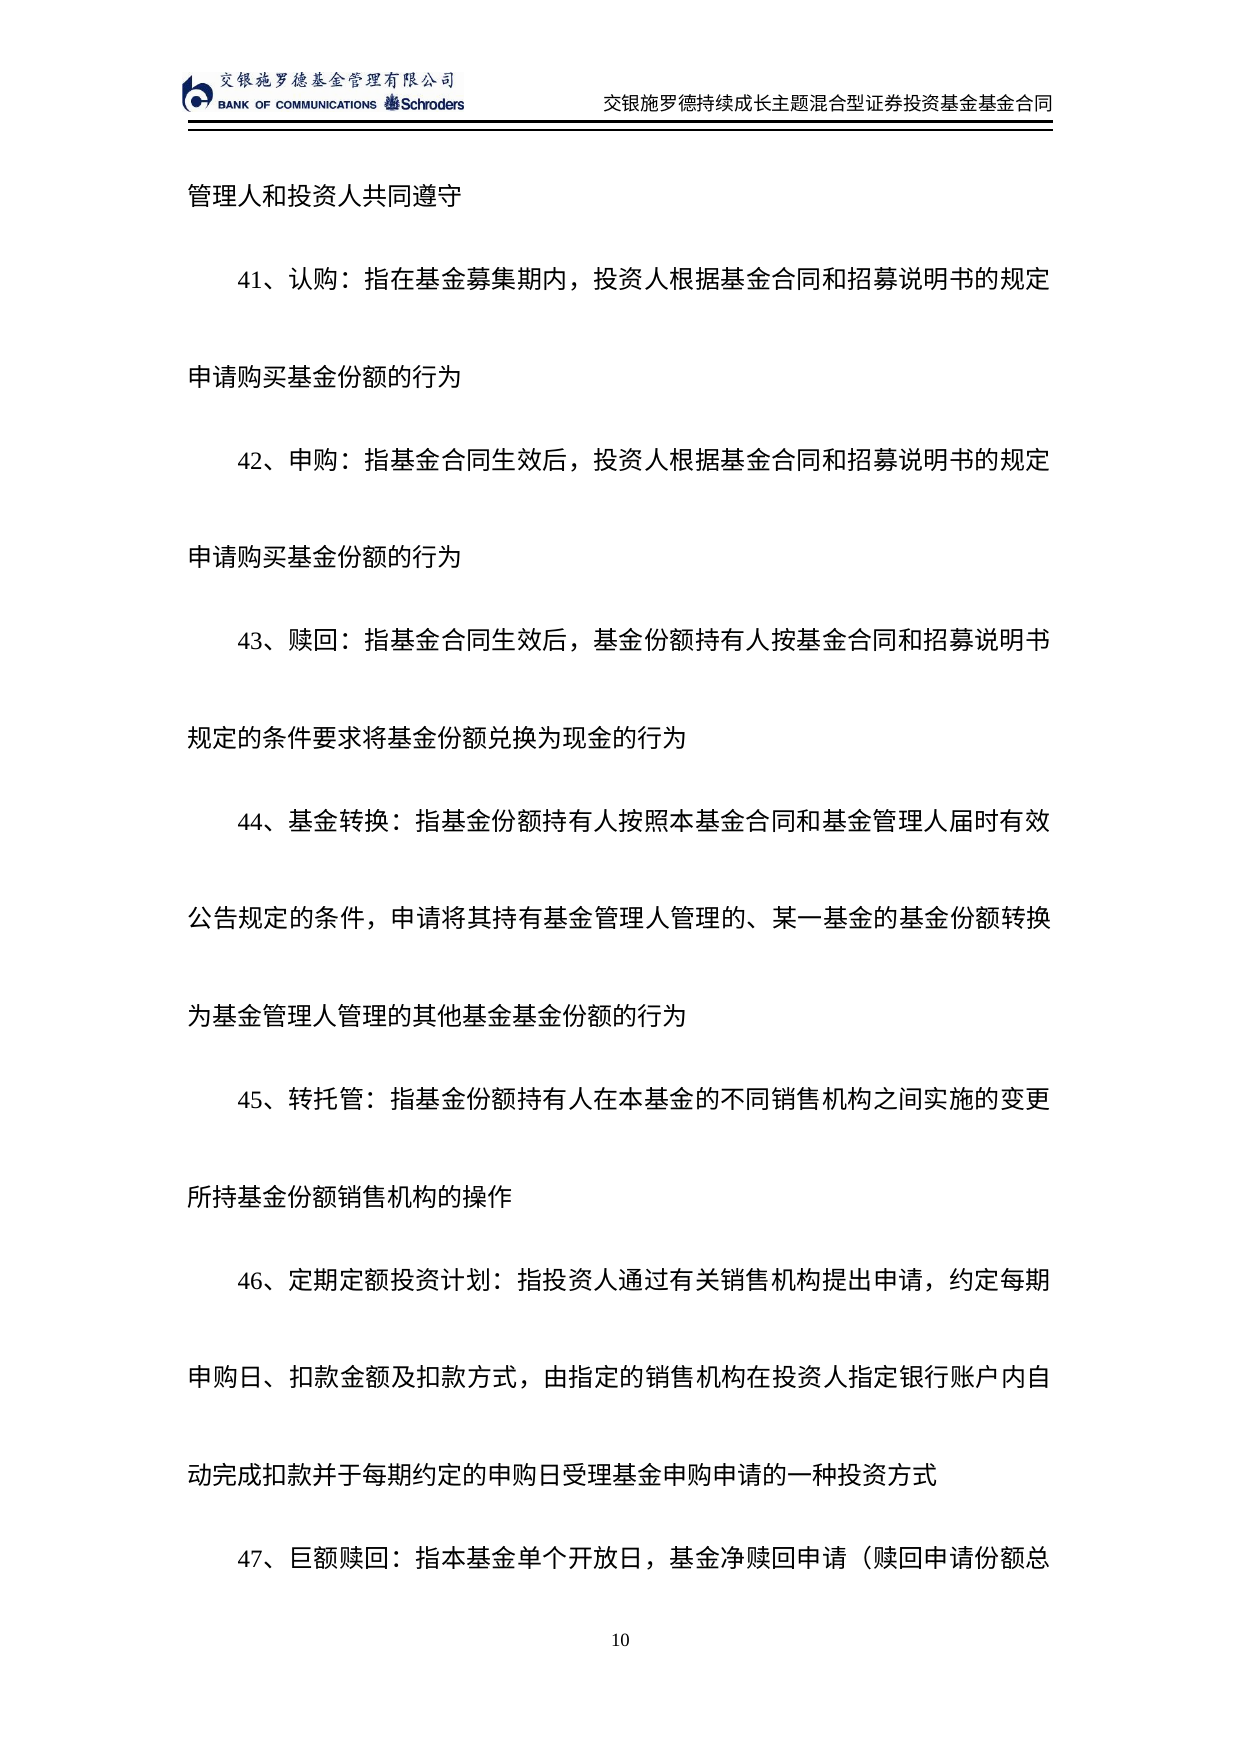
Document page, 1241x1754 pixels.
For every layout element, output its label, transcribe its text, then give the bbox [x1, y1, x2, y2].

text 42、申购：指基金合同生效后，投资人根据基金合同和招募说明书的规定申请购买基金份额的行为 [187, 426, 1053, 588]
text 41、认购：指在基金募集期内，投资人根据基金合同和招募说明书的规定申请购买基金份额的行为 [187, 245, 1053, 408]
picture [182, 72, 464, 112]
text 46、定期定额投资计划：指投资人通过有关销售机构提出申请，约定每期申购日、扣款金额及扣款方式，由指定的销售机构在投资人指定银行账户内自动完成扣款并于每期约定的申购日受理基金申购申请的一种投资方式 [187, 1246, 1053, 1506]
text 45、转托管：指基金份额持有人在本基金的不同销售机构之间实施的变更所持基金份额销售机构的操作 [187, 1065, 1053, 1228]
text 43、赎回：指基金合同生效后，基金份额持有人按基金合同和招募说明书规定的条件要求将基金份额兑换为现金的行为 [187, 606, 1053, 769]
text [187, 162, 1053, 227]
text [187, 1524, 1053, 1589]
text 44、基金转换：指基金份额持有人按照本基金合同和基金管理人届时有效公告规定的条件，申请将其持有基金管理人管理的、某一基金的基金份额转换为基金管理人管理的其他基金基金份额的行为 [187, 787, 1053, 1047]
